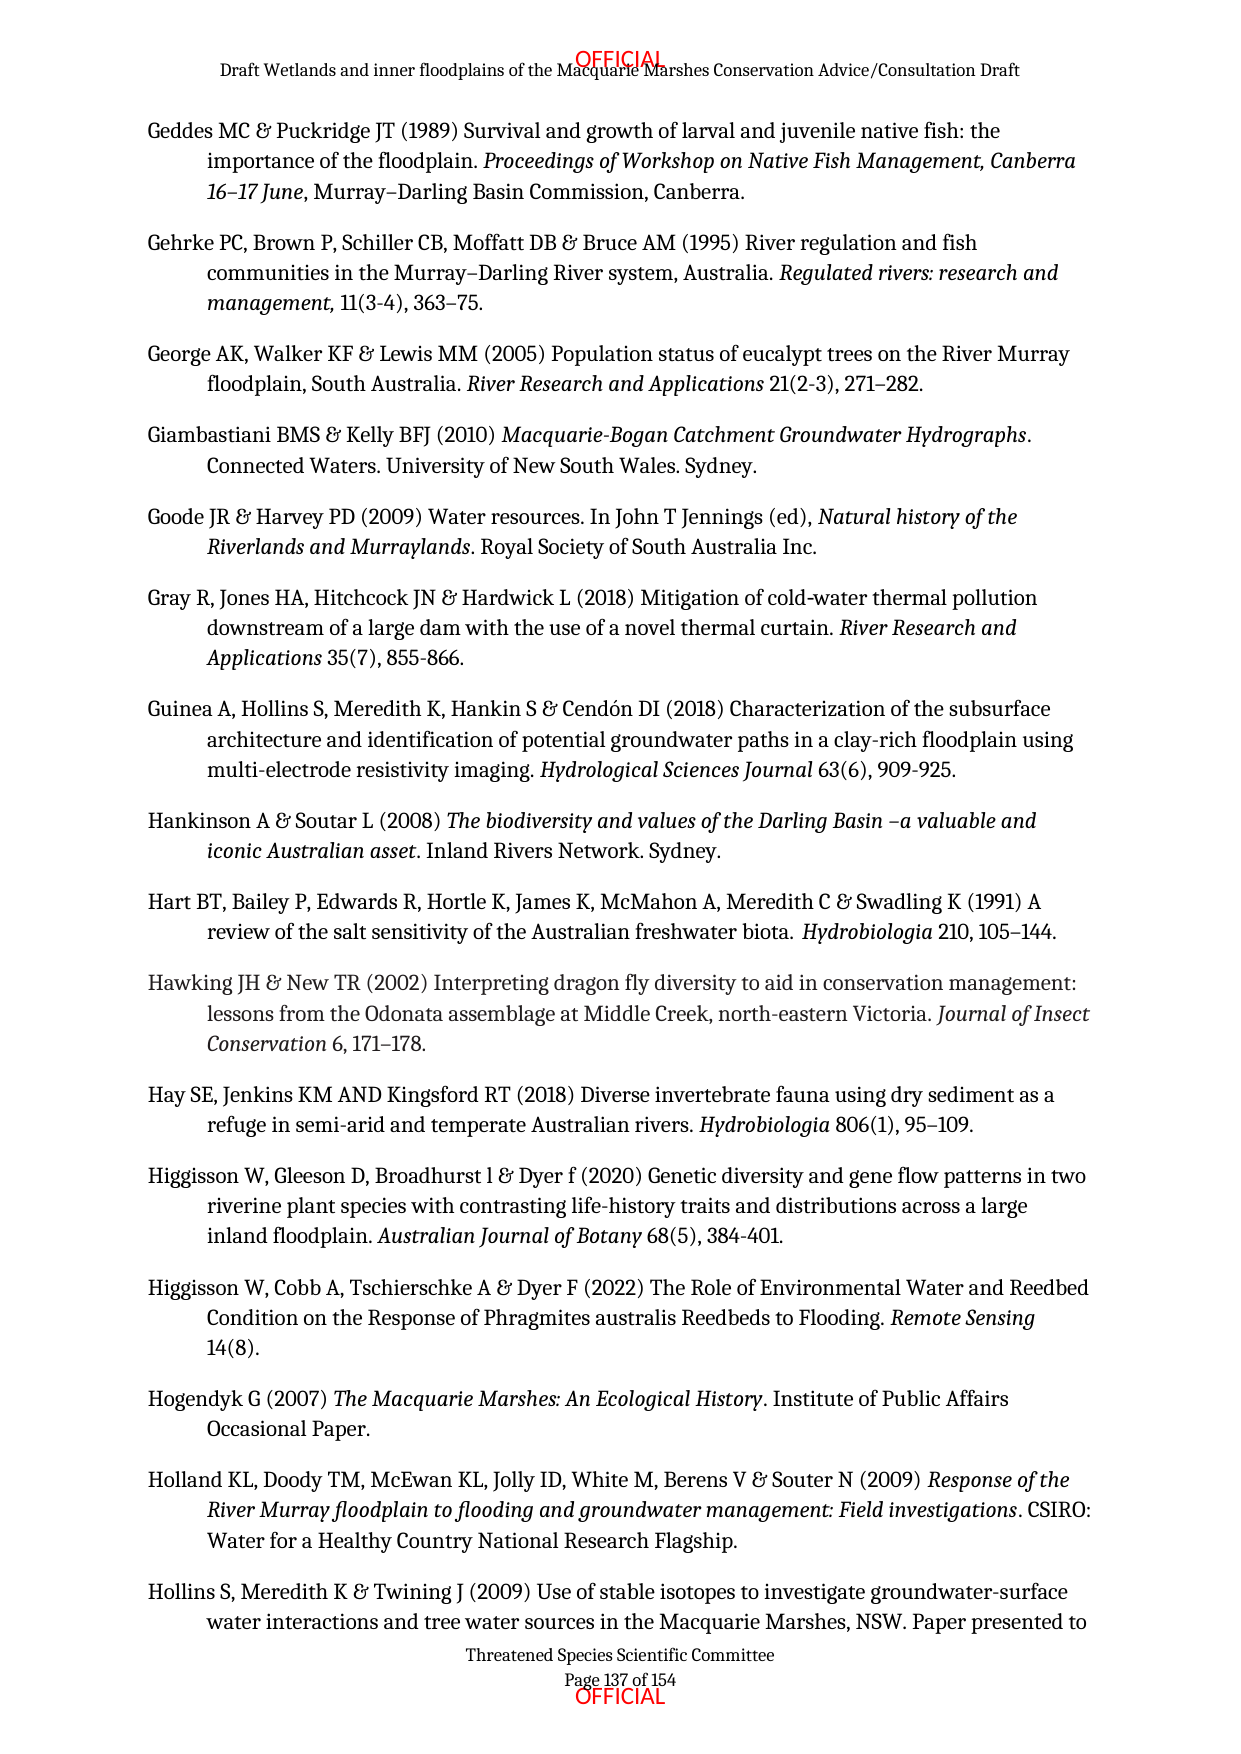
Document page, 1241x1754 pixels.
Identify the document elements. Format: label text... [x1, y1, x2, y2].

text Hawking JH & New TR (2002) Interpreting dragon fly diversity to aid in conservation management: lessons from the Odonata assemblage at Middle Creek, north-eastern Victoria. Journal of Insect Conservation 6, 171–178. [148, 970, 1092, 1057]
text Holland KL, Doody TM, McEwan KL, Jolly ID, White M, Berens V & Souter N (2009) Response of the River Murray floodplain to flooding and groundwater management: Field investigations. CSIRO: Water for a Healthy Country National Research Flagship. [148, 1467, 1092, 1554]
text Guinea A, Hollins S, Meredith K, Hankin S & Cendón DI (2018) Characterization of the subsurface architecture and identification of potential groundwater paths in a clay-rich floodplain using multi-electrode resistivity imaging. Hydrological Sciences Journal 63(6), 909-925. [148, 696, 1092, 783]
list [148, 1578, 1092, 1635]
text Hankinson A & Soutar L (2008) The biodiversity and values of the Darling Basin –a valuable and iconic Australian asset. Inland Rivers Network. Sydney. [148, 808, 1092, 864]
text Goode JR & Harvey PD (2009) Water resources. In John T Jennings (ed), Natural history of the Riverlands and Murraylands. Royal Society of South Australia Inc. [148, 503, 1092, 560]
text Hart BT, Bailey P, Edwards R, Hortle K, James K, McMahon A, Meredith C & Swadling K (1991) A review of the salt sensitivity of the Australian freshwater biota. Hydrobiologia 210, 105–144. [148, 889, 1092, 946]
text George AK, Walker KF & Lewis MM (2005) Population status of eucalypt trees on the River Murray floodplain, South Australia. River Research and Applications 21(2-3), 271–282. [148, 341, 1092, 398]
text Hay SE, Jenkins KM AND Kingsford RT (2018) Diverse invertebrate fauna using dry sediment as a refuge in semi-arid and temperate Australian rivers. Hydrobiologia 806(1), 95–109. [148, 1082, 1092, 1138]
text Higgisson W, Cobb A, Tschierschke A & Dyer F (2022) The Role of Environmental Water and Reedbed Condition on the Response of Phragmites australis Reedbeds to Flooding. Remote Sensing 14(8). [148, 1274, 1092, 1361]
text Higgisson W, Gleeson D, Broadhurst l & Dyer f (2020) Genetic diversity and gene flow patterns in two riverine plant species with contrasting life-history traits and distributions across a large inland floodplain. Australian Journal of Botany 68(5), 384-401. [148, 1163, 1092, 1250]
text Gray R, Jones HA, Hitchcock JN & Hardwick L (2018) Mitigation of cold‐water thermal pollution downstream of a large dam with the use of a novel thermal curtain. River Research and Applications 35(7), 855-866. [148, 585, 1092, 672]
text Giambastiani BMS & Kelly BFJ (2010) Macquarie-Bogan Catchment Groundwater Hydrographs. Connected Waters. University of New South Wales. Sydney. [148, 422, 1092, 479]
text Gehrke PC, Brown P, Schiller CB, Moffatt DB & Bruce AM (1995) River regulation and fish communities in the Murray–Darling River system, Australia. Regulated rivers: research and management, 11(3-4), 363–75. [148, 229, 1092, 316]
text Hogendyk G (2007) The Macquarie Marshes: An Ecological History. Institute of Public Affairs Occasional Paper. [148, 1386, 1092, 1442]
text Geddes MC & Puckridge JT (1989) Survival and growth of larval and juvenile native fish: the importance of the floodplain. Proceedings of Workshop on Native Fish Management, Canberra 16–17 June, Murray–Darling Basin Commission, Canberra. [148, 118, 1092, 205]
